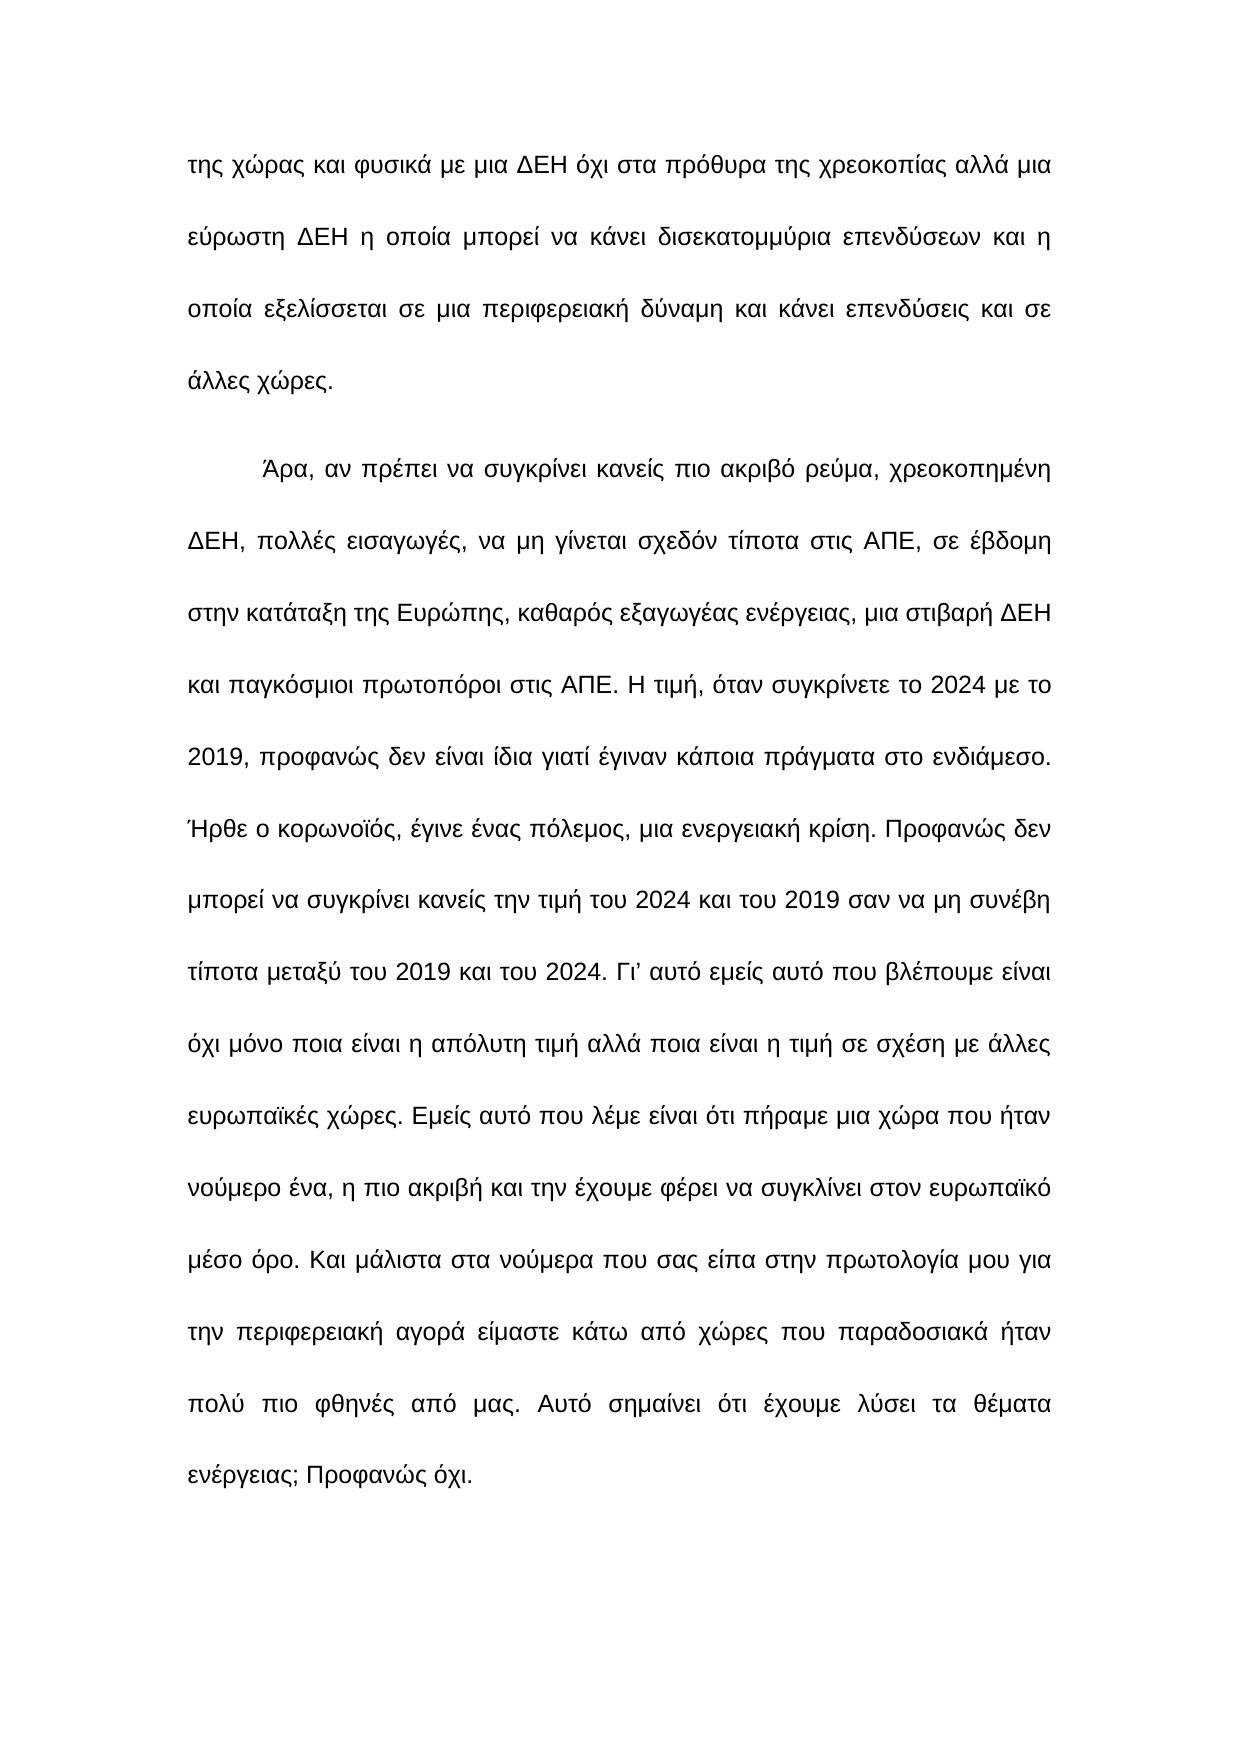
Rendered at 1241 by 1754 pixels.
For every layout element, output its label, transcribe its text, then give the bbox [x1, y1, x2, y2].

text Άρα, αν πρέπει να συγκρίνει κανείς πιο ακριβό ρεύμα, χρεοκοπημένη ΔΕΗ, πολλές εισαγωγές, να μη γίνεται σχεδόν τίποτα στις ΑΠΕ, σε έβδομη στην κατάταξη της Ευρώπης, καθαρός εξαγωγέας ενέργειας, μια στιβαρή ΔΕΗ και παγκόσμιοι πρωτοπόροι στις ΑΠΕ. Η τιμή, όταν συγκρίνετε το 2024 με το 2019, προφανώς δεν είναι ίδια γιατί έγιναν κάποια πράγματα στο ενδιάμεσο. Ήρθε ο κορωνοϊός, έγινε ένας πόλεμος, μια ενεργειακή κρίση. Προφανώς δεν μπορεί να συγκρίνει κανείς την τιμή του 2024 και του 2019 σαν να μη συνέβη τίποτα μεταξύ του 2019 και του 2024. Γι’ αυτό εμείς αυτό που βλέπουμε είναι όχι μόνο ποια είναι η απόλυτη τιμή αλλά ποια είναι η τιμή σε σχέση με άλλες ευρωπαϊκές χώρες. Εμείς αυτό που λέμε είναι ότι πήραμε μια χώρα που ήταν νούμερο ένα, η πιο ακριβή και την έχουμε φέρει να συγκλίνει στον ευρωπαϊκό μέσο όρο. Και μάλιστα στα νούμερα που σας είπα στην πρωτολογία μου για την περιφερειακή αγορά είμαστε κάτω από χώρες που παραδοσιακά ήταν πολύ πιο φθηνές από μας. Αυτό σημαίνει ότι έχουμε λύσει τα θέματα ενέργειας; Προφανώς όχι. [187, 454, 1053, 1489]
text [187, 150, 1053, 394]
